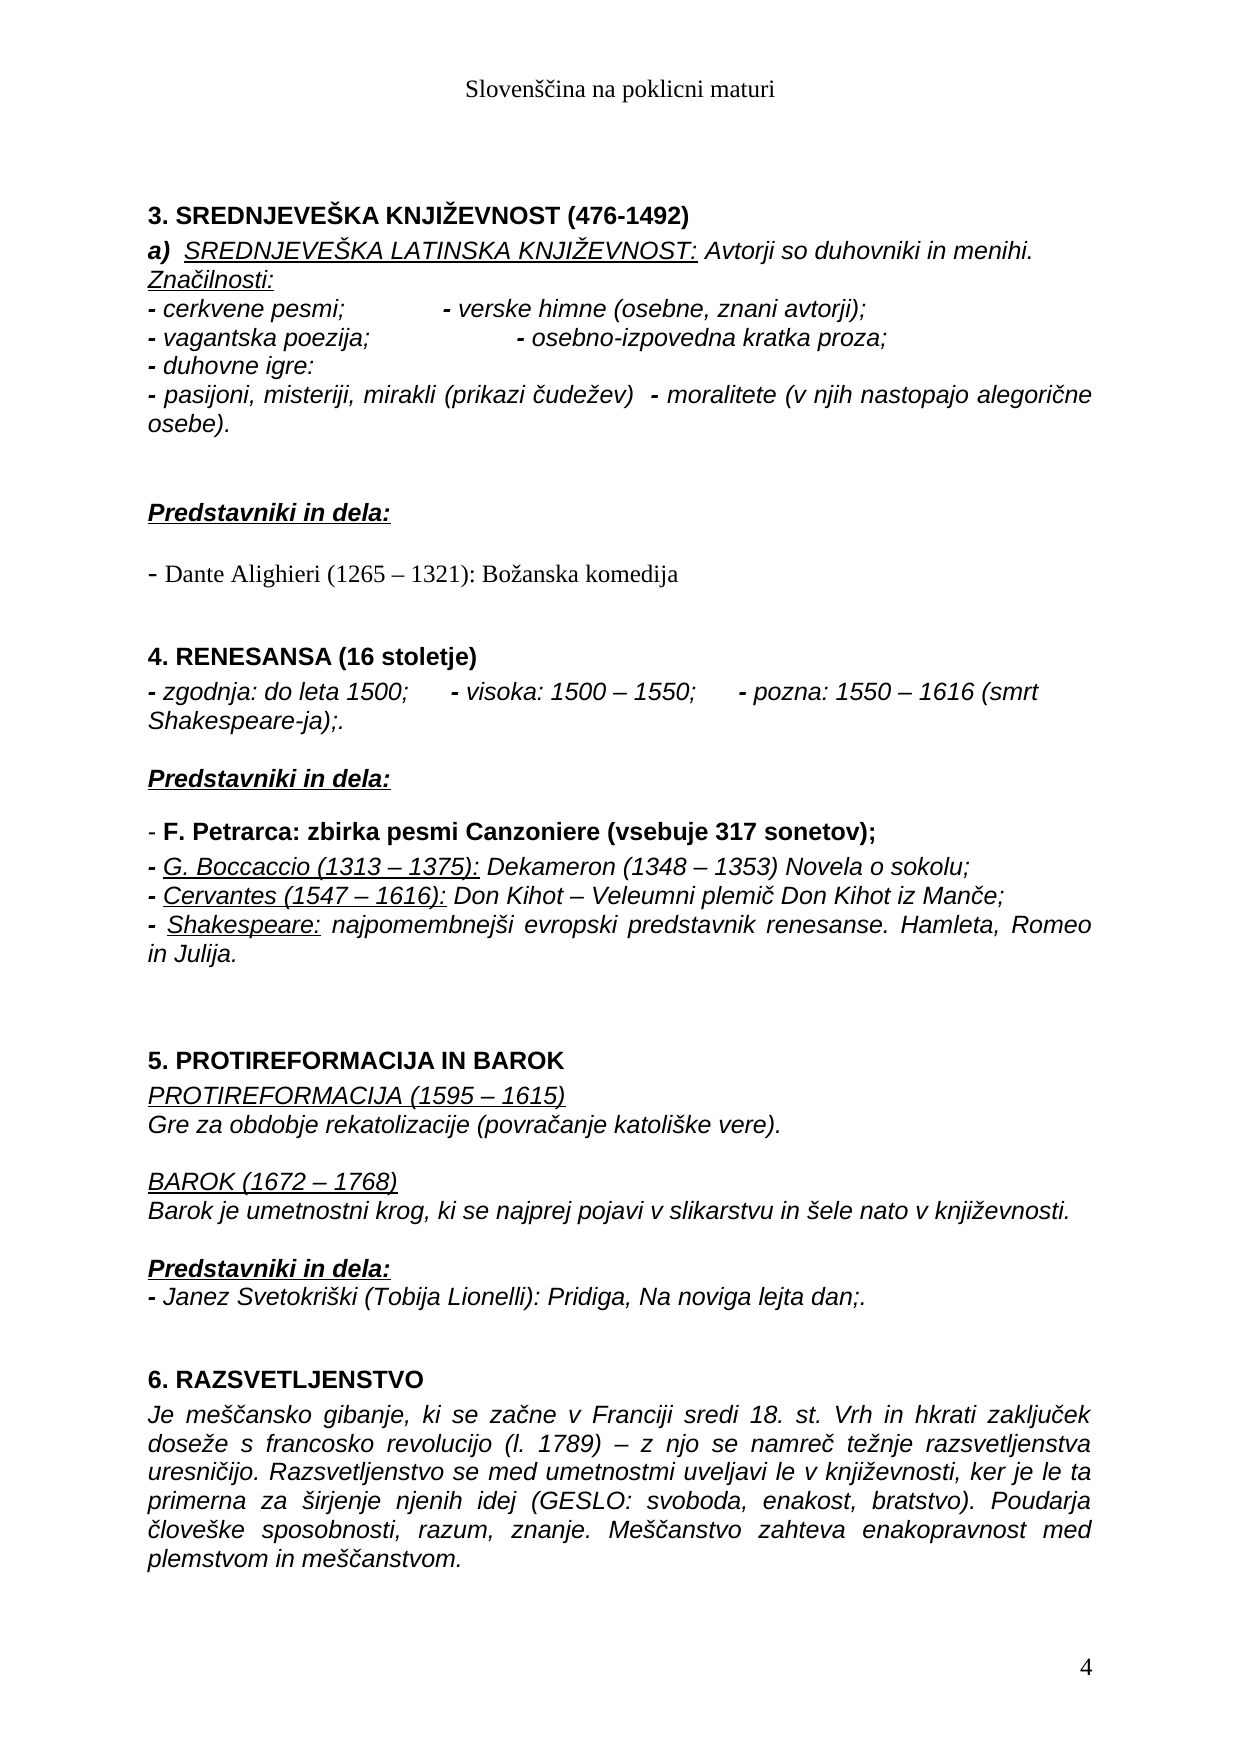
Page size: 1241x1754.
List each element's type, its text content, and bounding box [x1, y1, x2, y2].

text - Dante Alighieri (1265 – 1321): Božanska komedija [148, 555, 1093, 589]
text PROTIREFORMACIJA (1595 – 1615) [148, 1081, 1093, 1110]
text Barok je umetnostni krog, ki se najprej pojavi v slikarstvu in šele nato v književnosti. [148, 1196, 1093, 1225]
text - zgodnja: do leta 1500; - visoka: 1500 – 1550; - pozna: 1550 – 1616 (smrt Shakespeare-ja);. [148, 677, 1093, 735]
text - vagantska poezija; - osebno-izpovedna kratka proza; [148, 323, 1093, 351]
text Predstavniki in dela: [148, 1254, 1093, 1282]
text - cerkvene pesmi; - verske himne (osebne, znani avtorji); [148, 294, 1093, 323]
text BAROK (1672 – 1768) [148, 1167, 1093, 1196]
text - G. Boccaccio (1313 – 1375): Dekameron (1348 – 1353) Novela o sokolu; [148, 852, 1093, 881]
text - Janez Svetokriški (Tobija Lionelli): Pridiga, Na noviga lejta dan;. [148, 1282, 1093, 1311]
text Predstavniki in dela: [148, 764, 1093, 792]
text - pasijoni, misteriji, mirakli (prikazi čudežev) - moralitete (v njih nastopajo alegorične osebe). [148, 380, 1093, 438]
text Predstavniki in dela: [148, 498, 1093, 526]
subtitle 3. SREDNJEVEŠKA KNJIŽEVNOST (476-1492) [148, 201, 1093, 230]
subtitle 5. PROTIREFORMACIJA IN BAROK [148, 1046, 1093, 1075]
text Gre za obdobje rekatolizacije (povračanje katoliške vere). [148, 1110, 1093, 1139]
text - Shakespeare: najpomembnejši evropski predstavnik renesanse. Hamleta, Romeo in Julija. [148, 910, 1093, 967]
subtitle 6. RAZSVETLJENSTVO [148, 1365, 1093, 1394]
text Je meščansko gibanje, ki se začne v Franciji sredi . Vrh in hkrati zaključek doseže s francosko revolucijo (l. 1789) – z njo se namreč težnje razsvetljenstva uresničijo. Razsvetljenstvo se med umetnostmi uveljavi le v književnosti, ker je le ta primerna za širjenje njenih idej (GESLO: svoboda, enakost, bratstvo). Poudarja človeške sposobnosti, razum, znanje. Meščanstvo zahteva enakopravnost med plemstvom in meščanstvom. [148, 1400, 1093, 1572]
text a) Srednjeveška latinska književnost: Avtorji so duhovniki in menihi. [148, 236, 1093, 265]
subtitle 4. RENESANSA (16 stoletje) [148, 642, 1093, 671]
text - duhovne igre: [148, 351, 1093, 380]
subtitle - F. Petrarca: zbirka pesmi Canzoniere (vsebuje 317 sonetov); [148, 817, 1093, 846]
text - Cervantes (1547 – 1616): Don Kihot – Veleumni plemič Don Kihot iz Manče; [148, 881, 1093, 910]
text Značilnosti: [148, 265, 1093, 294]
